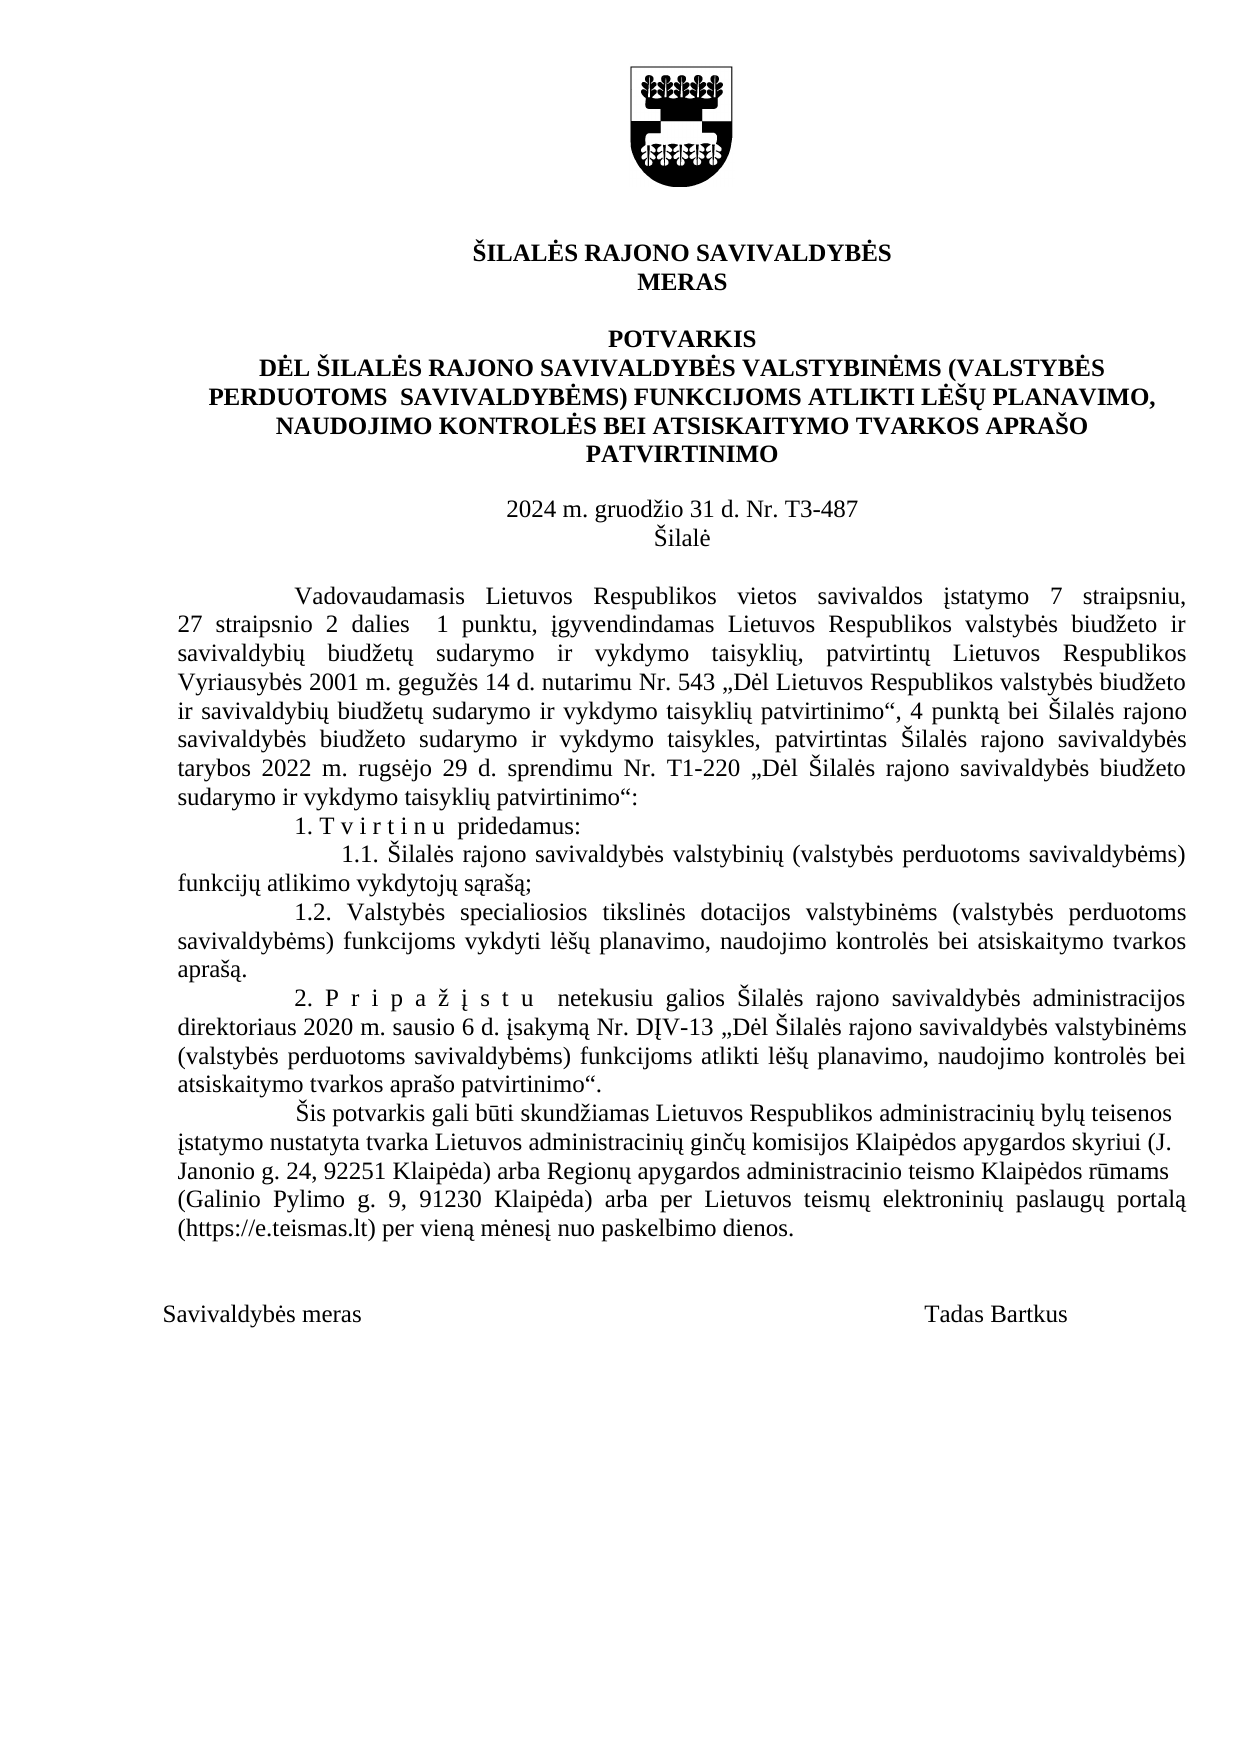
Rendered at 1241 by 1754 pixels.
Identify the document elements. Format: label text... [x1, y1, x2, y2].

text 2024 m. gruodžio 31 d. Nr. T3-487 [177, 494, 1187, 523]
text DĖL ŠILALĖS RAJONO SAVIVALDYBĖS VALSTYBINĖMS (VALSTYBĖS PERDUOTOMS SAVIVALDYBĖMS) FUNKCIJOMS ATLIKTI LĖŠŲ PLANAVIMO, NAUDOJIMO KONTROLĖS BEI ATSISKAITYMO TVARKOS APRAŠO PATVIRTINIMO [177, 353, 1187, 468]
text įstatymo nustatyta tvarka Lietuvos administracinių ginčų komisijos Klaipėdos apygardos skyriui (J. [177, 1127, 1187, 1156]
text Šilalė [177, 523, 1187, 552]
text Janonio g. 24, 92251 Klaipėda) arba Regionų apygardos administracinio teismo Klaipėdos rūmams [177, 1156, 1187, 1184]
text Savivaldybės meras Tadas Bartkus [162, 1299, 1187, 1328]
text Šis potvarkis gali būti skundžiamas Lietuvos Respublikos administracinių bylų teisenos [177, 1098, 1187, 1127]
text 1.2. Valstybės specialiosios tikslinės dotacijos valstybinėms (valstybės perduotoms savivaldybėms) funkcijoms vykdyti lėšų planavimo, naudojimo kontrolės bei atsiskaitymo tvarkos aprašą. [177, 897, 1187, 983]
picture [629, 63, 736, 187]
text 2. P r i p a ž į s t u netekusiu galios Šilalės rajono savivaldybės administracijos direktoriaus 2020 m. sausio 6 d. įsakymą Nr. DĮV-13 „Dėl Šilalės rajono savivaldybės valstybinėms (valstybės perduotoms savivaldybėms) funkcijoms atlikti lėšų planavimo, naudojimo kontrolės bei atsiskaitymo tvarkos aprašo patvirtinimo“. [177, 983, 1187, 1098]
text 1.1. Šilalės rajono savivaldybės valstybinių (valstybės perduotoms savivaldybėms) funkcijų atlikimo vykdytojų sąrašą; [177, 839, 1187, 897]
title 1. T v i r t i n u pridedamus: [177, 811, 1187, 839]
text (Galinio Pylimo g. 9, 91230 Klaipėda) arba per Lietuvos teismų elektroninių paslaugų portalą (https://e.teismas.lt) per vieną mėnesį nuo paskelbimo dienos. [177, 1184, 1187, 1242]
text Vadovaudamasis Lietuvos Respublikos vietos savivaldos įstatymo 7 straipsniu, 27 straipsnio 2 dalies 1 punktu, įgyvendindamas Lietuvos Respublikos valstybės biudžeto ir savivaldybių biudžetų sudarymo ir vykdymo taisyklių, patvirtintų Lietuvos Respublikos Vyriausybės 2001 m. gegužės 14 d. nutarimu Nr. 543 „Dėl Lietuvos Respublikos valstybės biudžeto ir savivaldybių biudžetų sudarymo ir vykdymo taisyklių patvirtinimo“, 4 punktą bei Šilalės rajono savivaldybės biudžeto sudarymo ir vykdymo taisykles, patvirtintas Šilalės rajono savivaldybės tarybos 2022 m. rugsėjo 29 d. sprendimu Nr. T1-220 „Dėl Šilalės rajono savivaldybės biudžeto sudarymo ir vykdymo taisyklių patvirtinimo“: [177, 581, 1187, 811]
